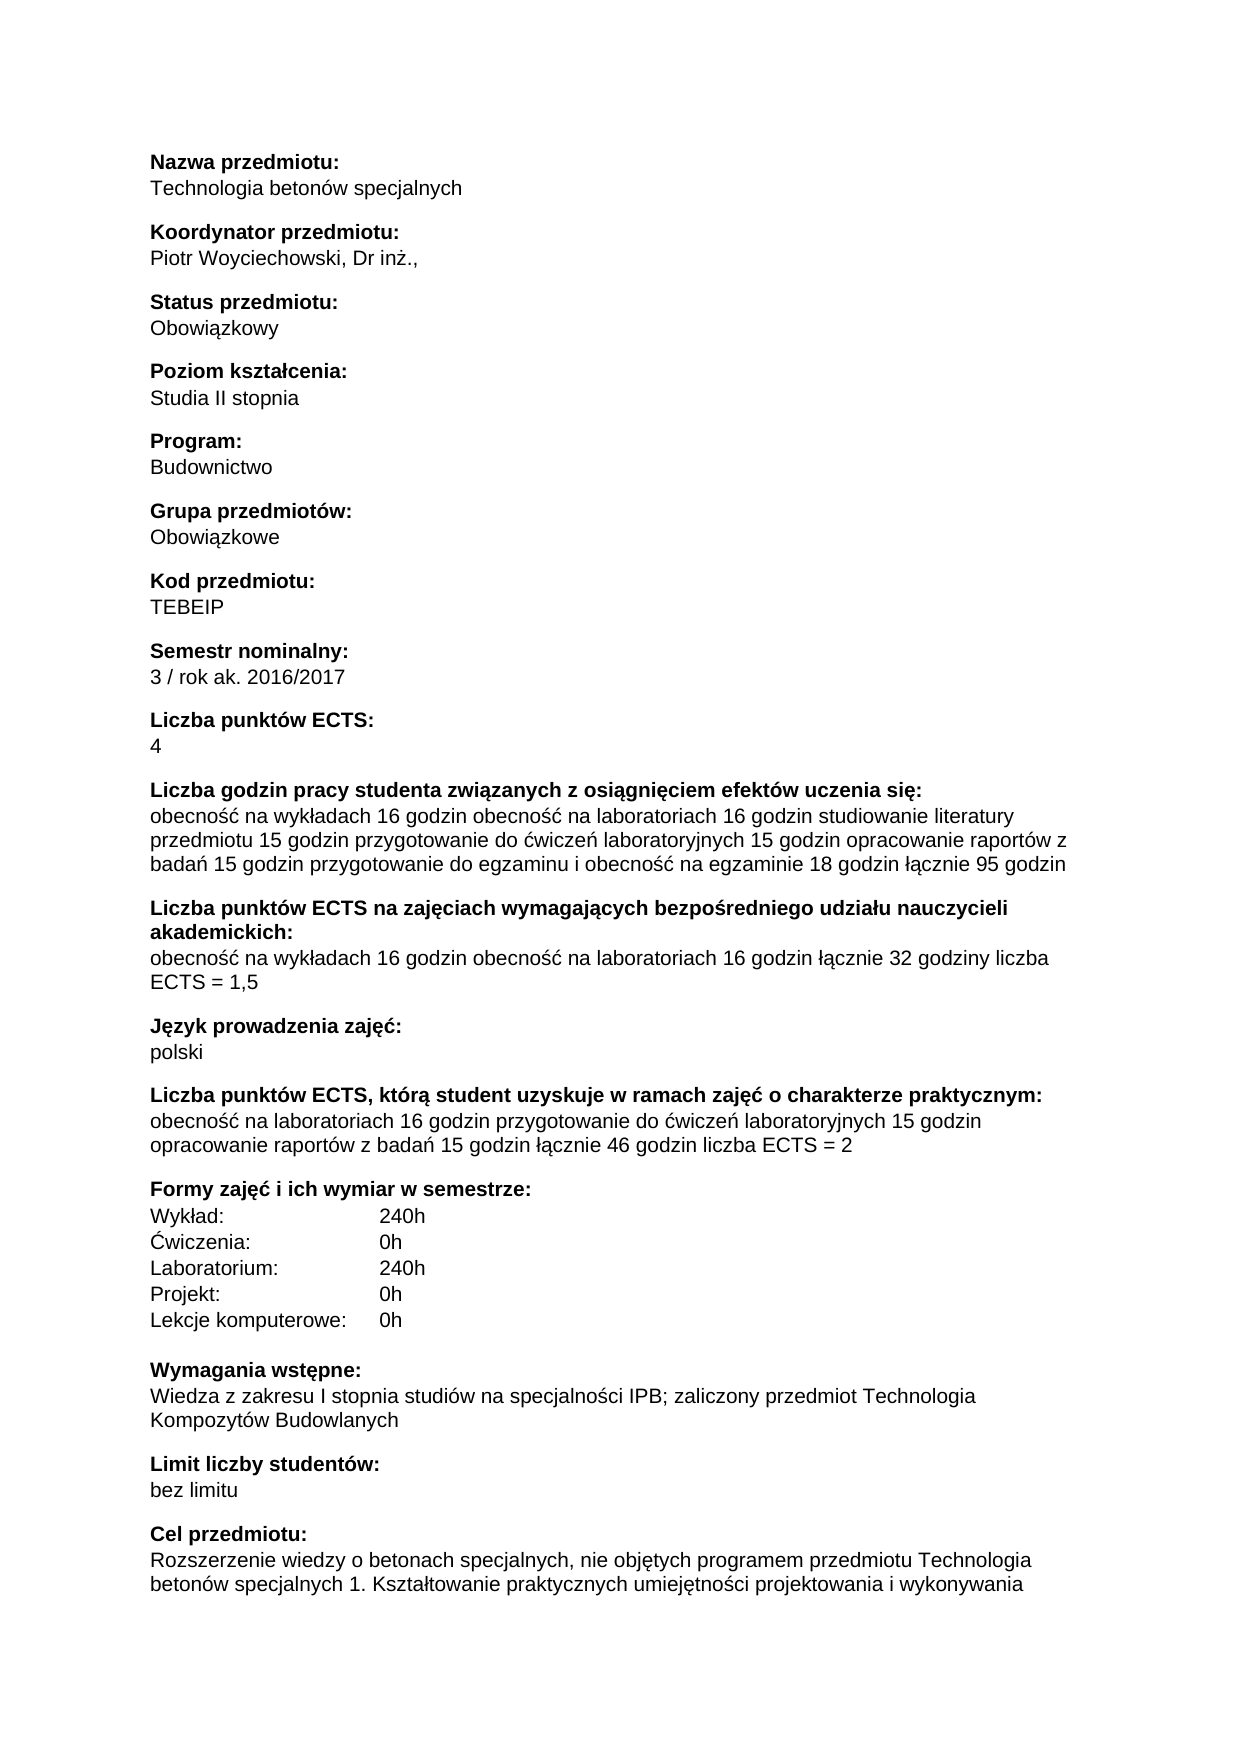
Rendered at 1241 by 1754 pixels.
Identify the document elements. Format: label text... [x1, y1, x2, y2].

text Obowiązkowe [150, 525, 1090, 549]
table_header 240h [369, 1204, 597, 1228]
text bez limitu [150, 1478, 1090, 1502]
text Wiedza z zakresu I stopnia studiów na specjalności IPB; zaliczony przedmiot Technologia Kompozytów Budowlanych [150, 1384, 1090, 1432]
text Semestr nominalny: [150, 638, 1090, 662]
text Poziom kształcenia: [150, 359, 1090, 383]
text polski [150, 1039, 1090, 1063]
text 4 [150, 734, 1090, 758]
text Cel przedmiotu: [150, 1521, 1090, 1545]
text 3 / rok ak. 2016/2017 [150, 664, 1090, 688]
table_cell Laboratorium: [140, 1256, 367, 1280]
text Limit liczby studentów: [150, 1452, 1090, 1476]
text Wymagania wstępne: [150, 1358, 1090, 1382]
text Studia II stopnia [150, 385, 1090, 409]
text Koordynator przedmiotu: [150, 220, 1090, 244]
table_cell 0h [369, 1280, 597, 1306]
table_cell Projekt: [140, 1282, 367, 1306]
text Liczba punktów ECTS, którą student uzyskuje w ramach zajęć o charakterze praktycznym: [150, 1083, 1090, 1107]
text TEBEIP [150, 595, 1090, 619]
table_cell 0h [369, 1228, 597, 1254]
table_cell Lekcje komputerowe: [140, 1308, 367, 1332]
table_cell 0h [369, 1306, 597, 1332]
text Status przedmiotu: [150, 289, 1090, 313]
text Nazwa przedmiotu: [150, 150, 1090, 174]
table_cell Ćwiczenia: [140, 1230, 367, 1254]
text obecność na wykładach 16 godzin obecność na laboratoriach 16 godzin łącznie 32 godziny liczba ECTS = 1,5 [150, 946, 1090, 994]
text Grupa przedmiotów: [150, 499, 1090, 523]
text obecność na laboratoriach 16 godzin przygotowanie do ćwiczeń laboratoryjnych 15 godzin opracowanie raportów z badań 15 godzin łącznie 46 godzin liczba ECTS = 2 [150, 1109, 1090, 1157]
text Obowiązkowy [150, 316, 1090, 339]
text Kod przedmiotu: [150, 569, 1090, 593]
text Budownictwo [150, 455, 1090, 479]
text Technologia betonów specjalnych [150, 176, 1090, 200]
text Liczba godzin pracy studenta związanych z osiągnięciem efektów uczenia się: [150, 778, 1090, 802]
text Piotr Woyciechowski, Dr inż., [150, 246, 1090, 270]
text Formy zajęć i ich wymiar w semestrze: [150, 1177, 1090, 1201]
table_header Wykład: [140, 1204, 367, 1228]
text Język prowadzenia zajęć: [150, 1013, 1090, 1037]
text Liczba punktów ECTS: [150, 708, 1090, 732]
text obecność na wykładach 16 godzin obecność na laboratoriach 16 godzin studiowanie literatury przedmiotu 15 godzin przygotowanie do ćwiczeń laboratoryjnych 15 godzin opracowanie raportów z badań 15 godzin przygotowanie do egzaminu i obecność na egzaminie 18 godzin łącznie 95 godzin [150, 804, 1090, 876]
text Program: [150, 429, 1090, 453]
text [150, 1547, 1090, 1595]
text Liczba punktów ECTS na zajęciach wymagających bezpośredniego udziału nauczycieli akademickich: [150, 896, 1090, 944]
table_cell 240h [369, 1254, 597, 1280]
